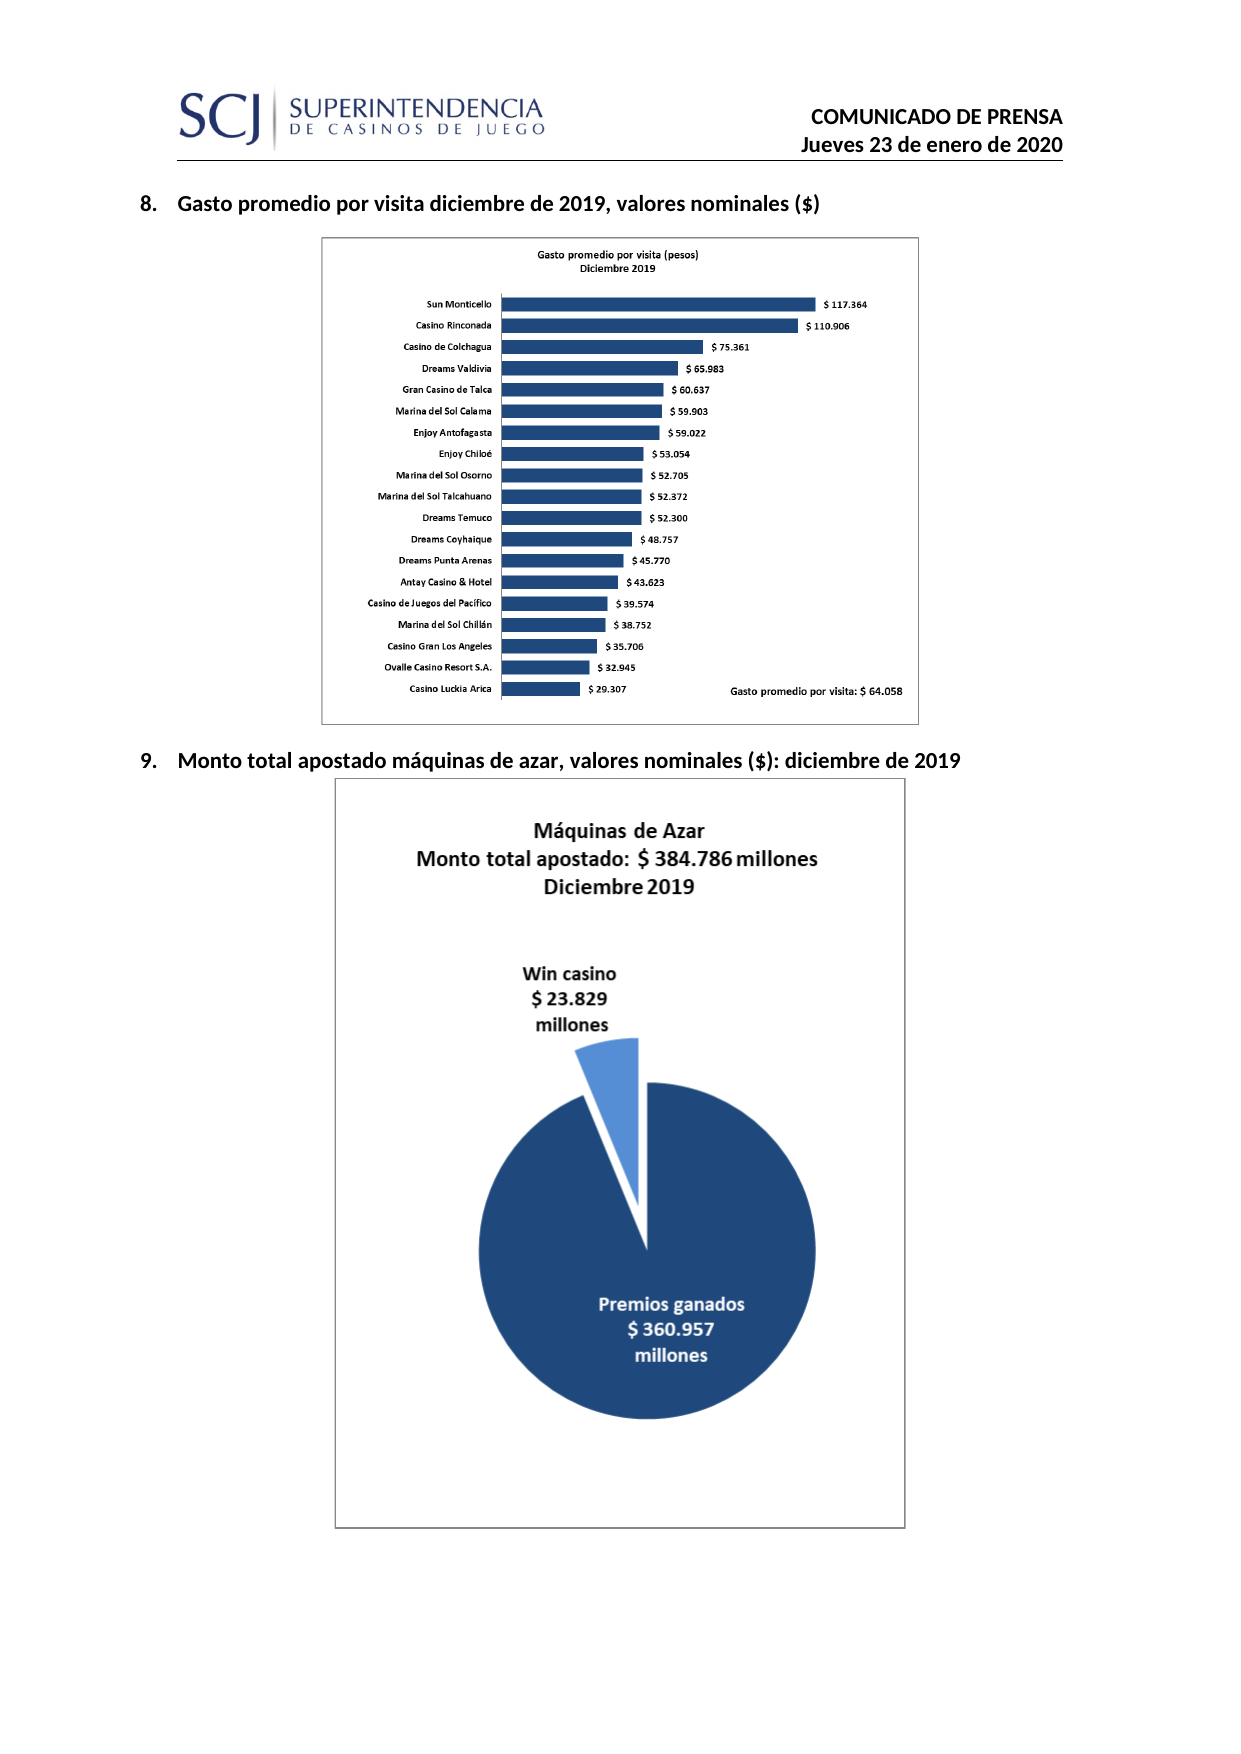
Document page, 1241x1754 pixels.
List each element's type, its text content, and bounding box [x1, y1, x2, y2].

picture [321, 237, 919, 725]
list Gasto promedio por visita diciembre de 2019, valores nominales ($) [140, 189, 1063, 217]
picture [334, 778, 906, 1529]
list Monto total apostado máquinas de azar, valores nominales ($): diciembre de 2019 [140, 746, 1063, 774]
picture [176, 68, 546, 151]
